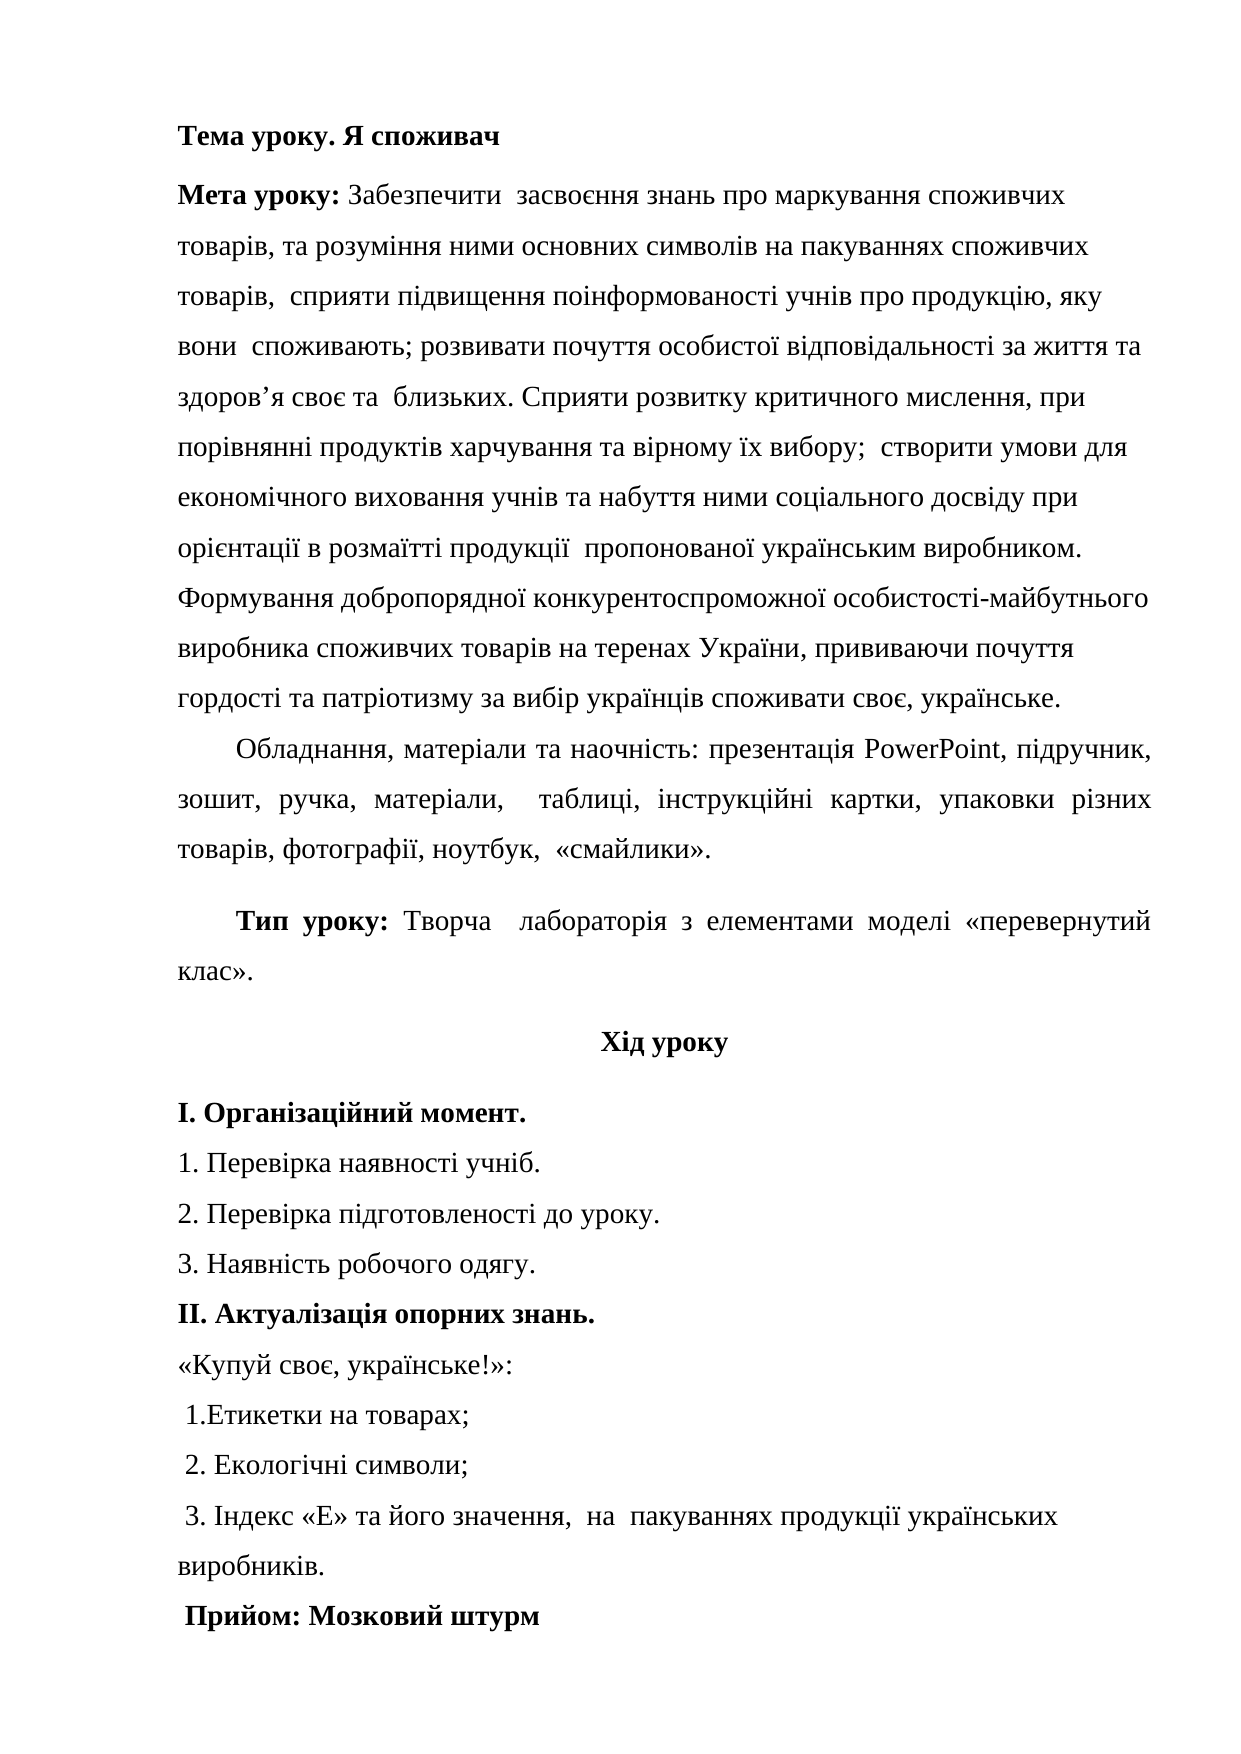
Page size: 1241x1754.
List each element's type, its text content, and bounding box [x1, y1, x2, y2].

text Тема уроку. Я споживач [177, 118, 1152, 152]
text 2. Екологічні символи; [177, 1447, 1152, 1481]
list 1. Перевірка наявності учніб. [177, 1146, 1152, 1179]
text 1.Етикетки на товарах; [177, 1397, 1152, 1431]
text Мета уроку: Забезпечити засвоєння знань про маркування споживчих товарів, та розуміння ними основних символів на пакуваннях споживчих товарів, сприяти підвищення поінформованості учнів про продукцію, яку вони споживають; розвивати почуття особистої відповідальності за життя та здоров’я своє та близьких. Сприяти розвитку критичного мислення, при порівнянні продуктів харчування та вірному їх вибору; створити умови для економічного виховання учнів та набуття ними соціального досвіду при орієнтації в розмаїтті продукції пропонованої українським виробником. Формування добропорядної конкурентоспроможної особистості-майбутнього виробника споживчих товарів на теренах України, прививаючи почуття гордості та патріотизму за вибір українців споживати своє, українське. [177, 177, 1152, 714]
list 2. Перевірка підготовленості до уроку. [177, 1196, 1152, 1229]
text 3. Індекс «Е» та його значення, на пакуваннях продукції українських виробників. [177, 1498, 1152, 1582]
text Хід уроку [177, 1024, 1152, 1058]
text «Купуй своє, українське!»: [177, 1347, 1152, 1380]
text Тип уроку: Творча лабораторія з елементами моделі «перевернутий клас». [177, 903, 1152, 987]
text Обладнання, матеріали та наочність: презентація PowerPoint, підручник, зошит, ручка, матеріали, таблиці, інструкційні картки, упаковки різних товарів, фотографії, ноутбук, «смайлики». [177, 731, 1152, 865]
list 3. Наявність робочого одягу. [177, 1246, 1152, 1280]
list ІІ. Актуалізація опорних знань. [177, 1297, 1152, 1330]
list І. Організаційний момент. [177, 1095, 1152, 1129]
text Прийом: Мозковий штурм [177, 1598, 1152, 1632]
